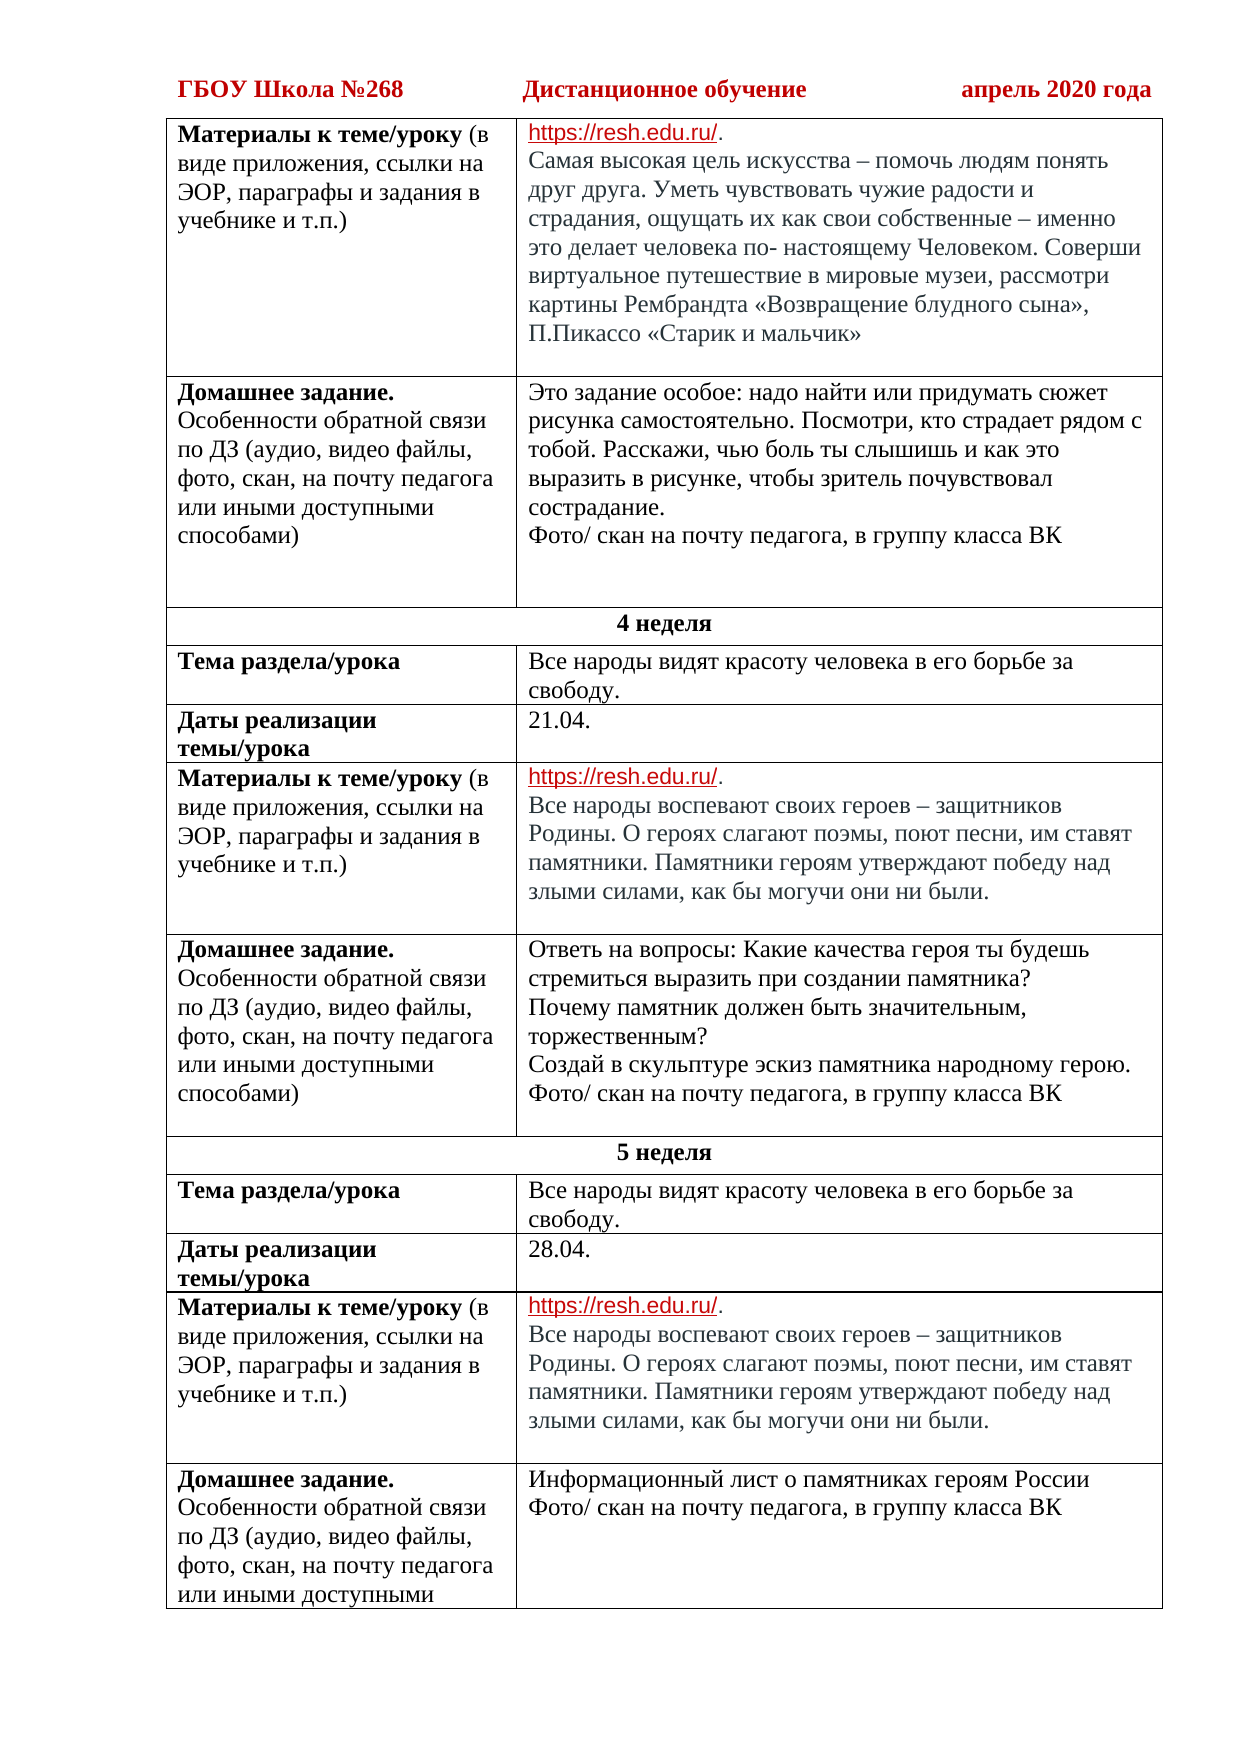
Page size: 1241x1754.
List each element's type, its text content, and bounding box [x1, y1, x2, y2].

table_cell Домашнее задание. Особенности обратной связи по ДЗ (аудио, видео файлы, фото, скан, на почту педагога или иными доступными способами) [167, 935, 516, 1136]
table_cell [517, 1464, 1162, 1607]
table_cell Материалы к теме/уроку (в виде приложения, ссылки на ЭОР, параграфы и задания в учебнике и т.п.) [167, 119, 516, 376]
table_cell https://resh.edu.ru/. Все народы воспевают своих героев – защитников Родины. О героях слагают поэмы, поют песни, им ставят памятники. Памятники героям утверждают победу над злыми силами, как бы могучи они ни были. [517, 763, 1162, 933]
table_cell Все народы видят красоту человека в его борьбе за свободу. [517, 1175, 1162, 1233]
table_cell Все народы видят красоту человека в его борьбе за свободу. [517, 646, 1162, 704]
table_cell 5 неделя [167, 1137, 1162, 1174]
table_cell Тема раздела/урока [167, 646, 516, 704]
table_cell 21.04. [517, 705, 1162, 762]
table_cell 4 неделя [167, 608, 1162, 645]
table_cell Тема раздела/урока [167, 1175, 516, 1233]
table_cell https://resh.edu.ru/. Все народы воспевают своих героев – защитников Родины. О героях слагают поэмы, поют песни, им ставят памятники. Памятники героям утверждают победу над злыми силами, как бы могучи они ни были. [517, 1293, 1162, 1463]
table_cell Домашнее задание. Особенности обратной связи по ДЗ (аудио, видео файлы, фото, скан, на почту педагога или иными доступными способами) [167, 377, 516, 607]
table_cell Материалы к теме/уроку (в виде приложения, ссылки на ЭОР, параграфы и задания в учебнике и т.п.) [167, 1293, 516, 1463]
table_cell Ответь на вопросы: Какие качества героя ты будешь стремиться выразить при создании памятника? Почему памятник должен быть значительным, торжественным? Создай в скульптуре эскиз памятника народному герою. Фото/ скан на почту педагога, в группу класса ВК [517, 935, 1162, 1136]
table_cell https://resh.edu.ru/. Самая высокая цель искусства – помочь людям понять друг друга. Уметь чувствовать чужие радости и страдания, ощущать их как свои собственные – именно это делает человека по- настоящему Человеком. Соверши виртуальное путешествие в мировые музеи, рассмотри картины Рембрандта «Возвращение блудного сына», П.Пикассо «Старик и мальчик» [517, 119, 1162, 376]
table_cell Даты реализации темы/урока [167, 705, 516, 762]
table_cell Даты реализации темы/урока [167, 1234, 516, 1291]
table_cell Материалы к теме/уроку (в виде приложения, ссылки на ЭОР, параграфы и задания в учебнике и т.п.) [167, 763, 516, 933]
table_cell Это задание особое: надо найти или придумать сюжет рисунка самостоятельно. Посмотри, кто страдает рядом с тобой. Расскажи, чью боль ты слышишь и как это выразить в рисунке, чтобы зритель почувствовал сострадание. Фото/ скан на почту педагога, в группу класса ВК [517, 377, 1162, 607]
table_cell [167, 1464, 516, 1607]
table_cell 28.04. [517, 1234, 1162, 1291]
